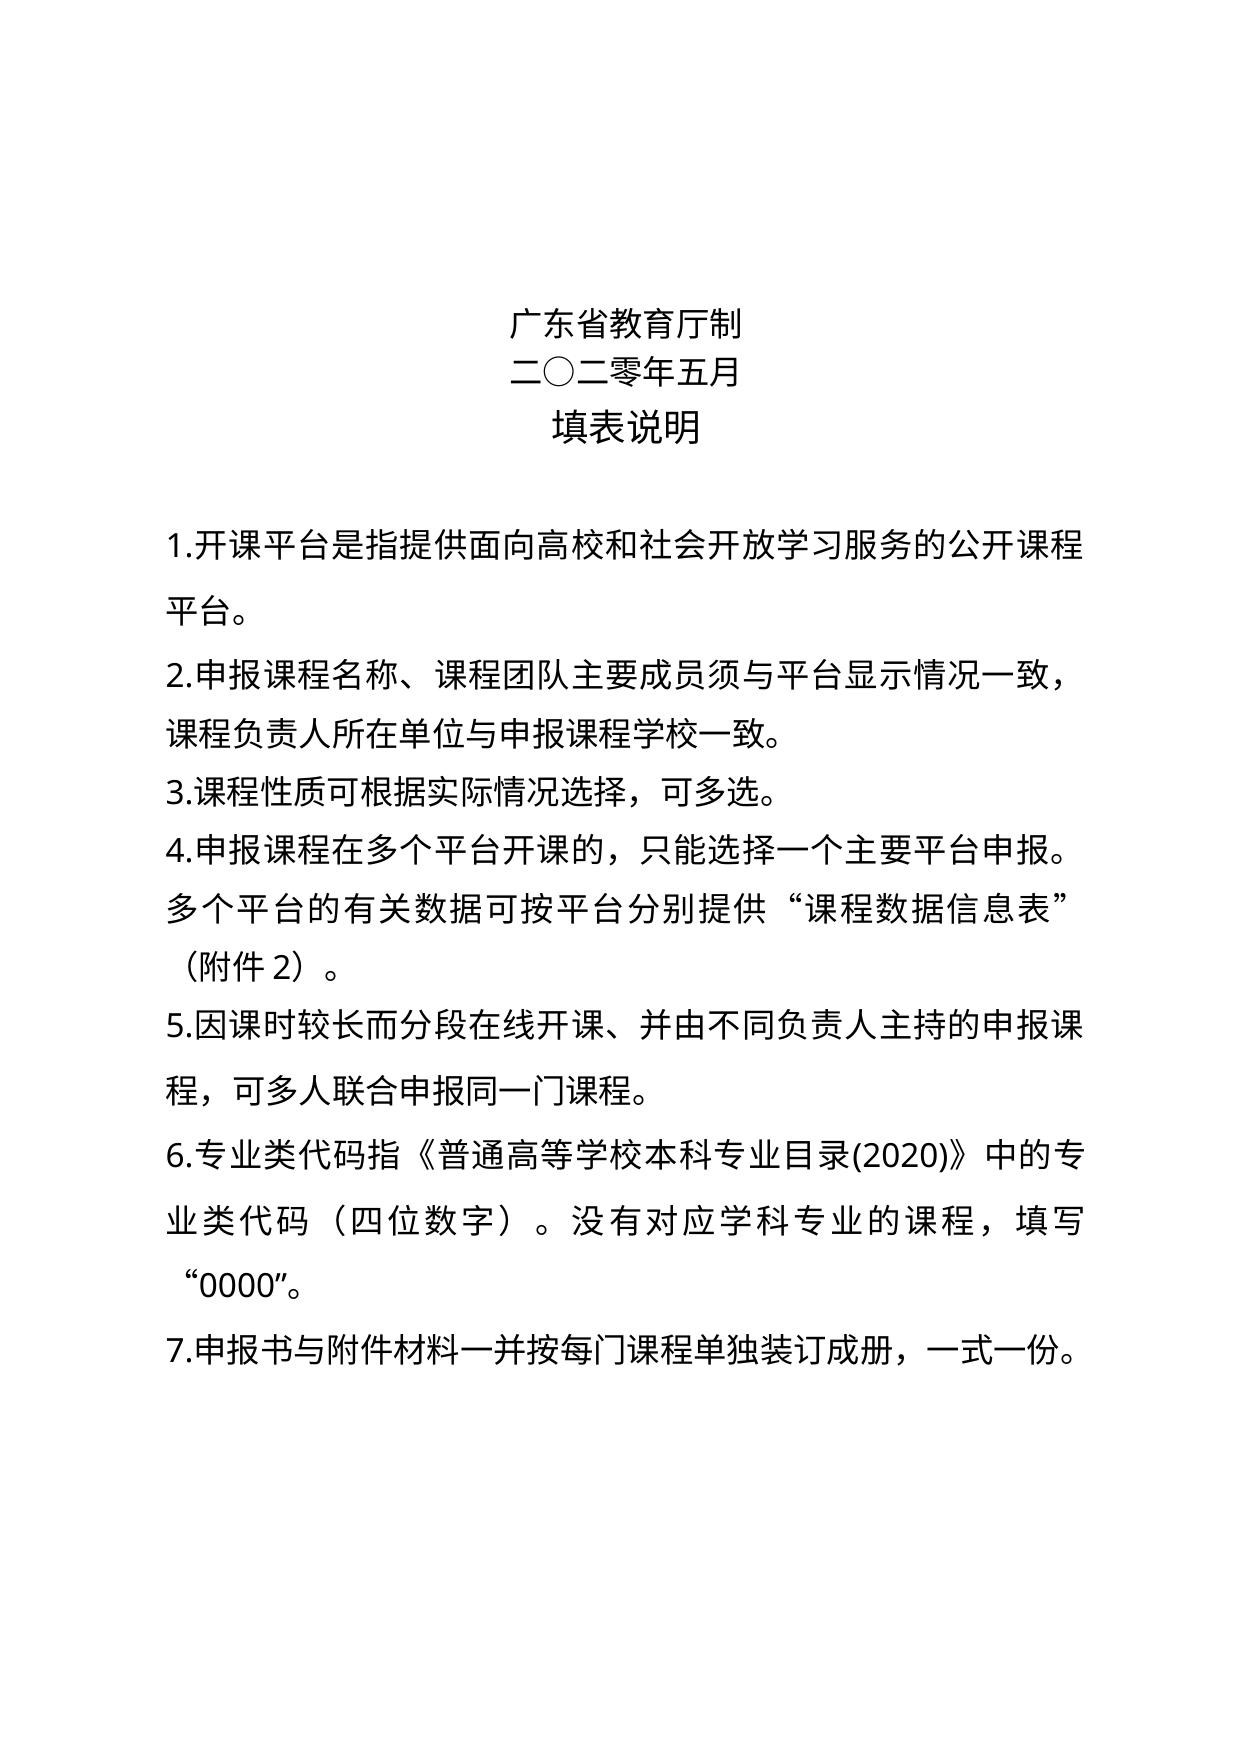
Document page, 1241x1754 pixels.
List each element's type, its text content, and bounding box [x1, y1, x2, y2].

text 2.申报课程名称、课程团队主要成员须与平台显示情况一致，课程负责人所在单位与申报课程学校一致。 [165, 641, 1087, 758]
text 4.申报课程在多个平台开课的，只能选择一个主要平台申报。多个平台的有关数据可按平台分别提供“课程数据信息表”（附件2）。 [165, 816, 1087, 991]
text 6.专业类代码指《普通高等学校本科专业目录(2020)》中的专业类代码（四位数字）。没有对应学科专业的课程，填写“0000”。 [165, 1121, 1087, 1316]
text 5.因课时较长而分段在线开课、并由不同负责人主持的申报课程，可多人联合申报同一门课程。 [165, 991, 1087, 1121]
text 广东省教育厅制 [165, 298, 1087, 346]
text 7.申报书与附件材料一并按每门课程单独装订成册，一式一份。 [165, 1316, 1087, 1381]
text 填表说明 [165, 394, 1087, 453]
text 二○二零年五月 [165, 346, 1087, 394]
text 3.课程性质可根据实际情况选择，可多选。 [165, 758, 1087, 816]
text 1.开课平台是指提供面向高校和社会开放学习服务的公开课程平台。 [165, 511, 1087, 641]
